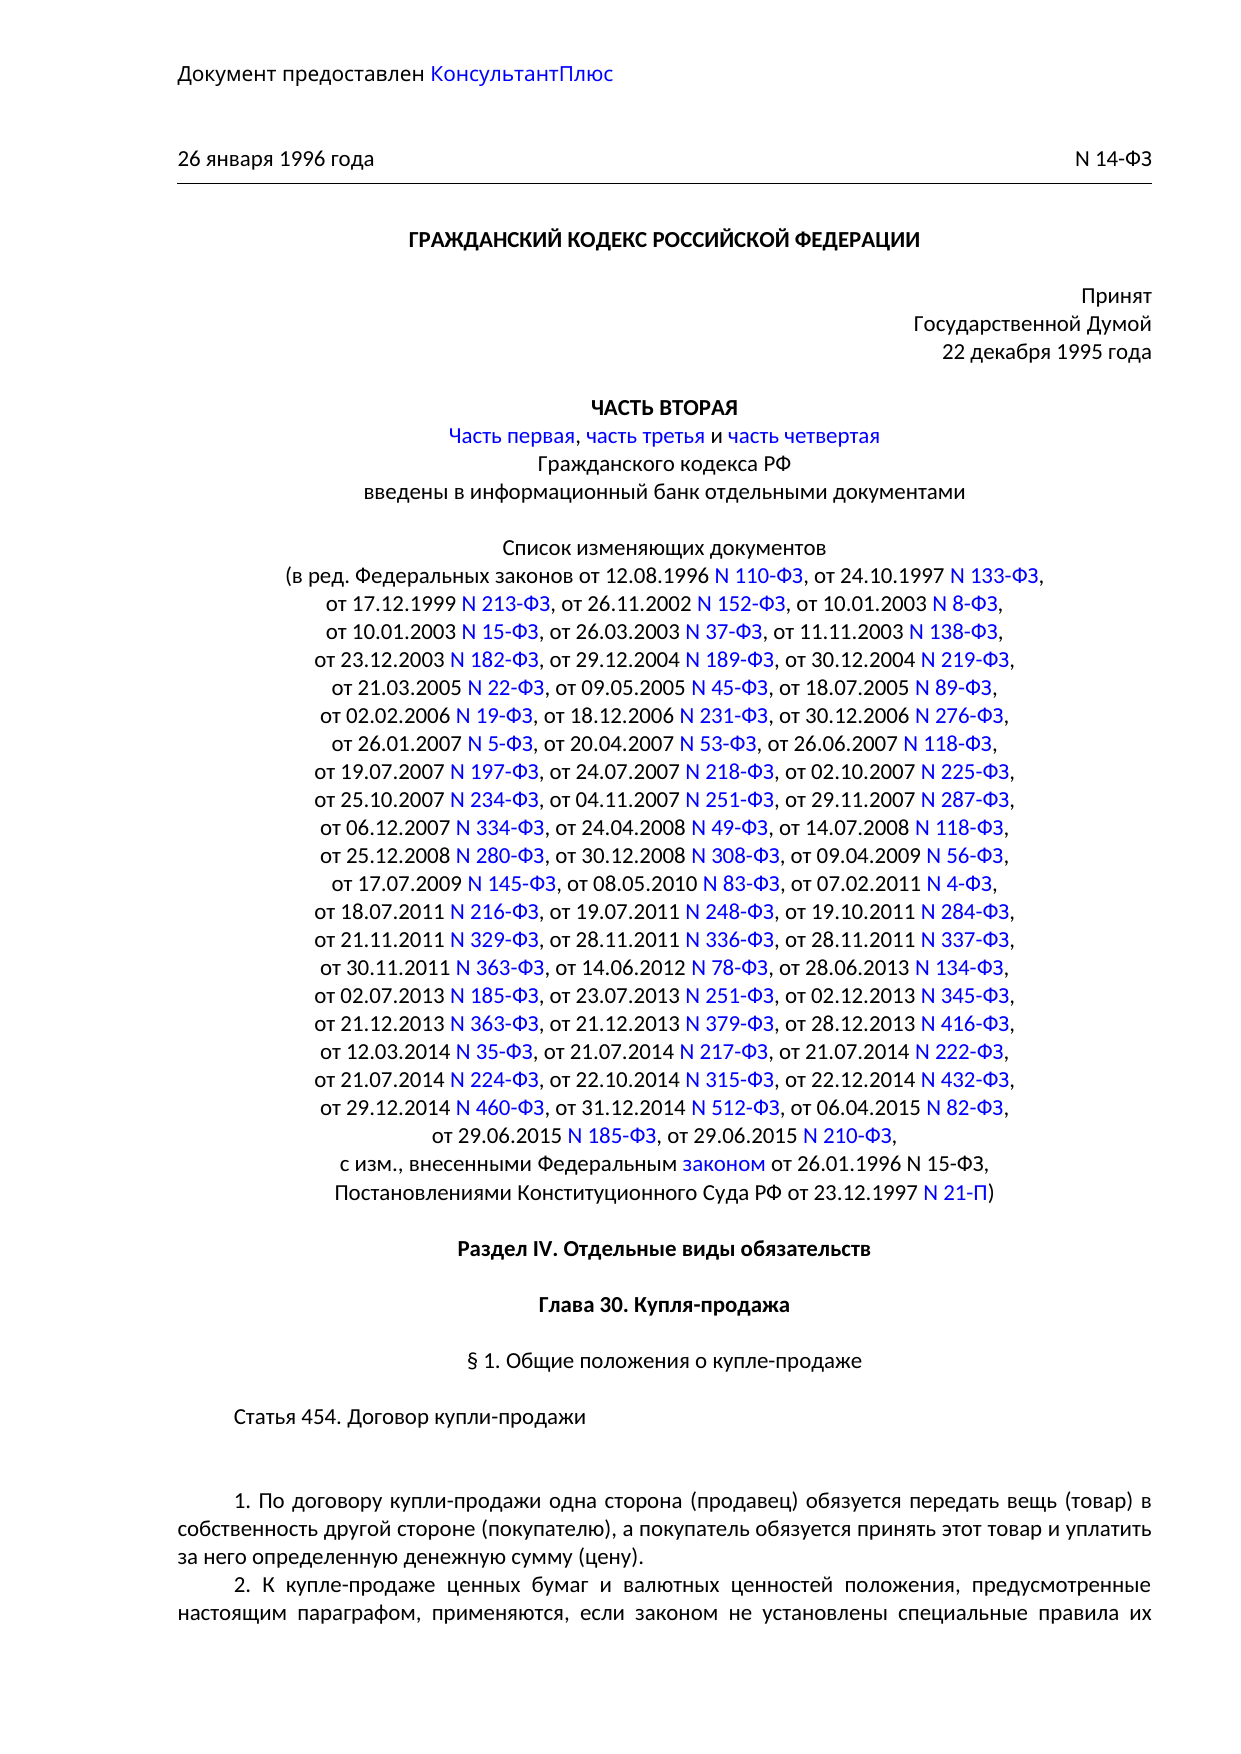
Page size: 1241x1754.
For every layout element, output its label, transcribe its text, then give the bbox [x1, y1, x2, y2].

text (в ред. Федеральных законов от 12.08.1996 N 110-ФЗ, от 24.10.1997 N 133-ФЗ, [177, 561, 1152, 589]
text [177, 1570, 1152, 1626]
text от 21.07.2014 N 224-ФЗ, от 22.10.2014 N 315-ФЗ, от 22.12.2014 N 432-ФЗ, [177, 1066, 1152, 1093]
title ЧАСТЬ ВТОРАЯ [177, 393, 1152, 421]
text от 21.11.2011 N 329-ФЗ, от 28.11.2011 N 336-ФЗ, от 28.11.2011 N 337-ФЗ, [177, 925, 1152, 953]
text 1. По договору купли-продажи одна сторона (продавец) обязуется передать вещь (товар) в собственность другой стороне (покупателю), а покупатель обязуется принять этот товар и уплатить за него определенную денежную сумму (цену). [177, 1486, 1152, 1570]
title ГРАЖДАНСКИЙ КОДЕКС РОССИЙСКОЙ ФЕДЕРАЦИИ [177, 225, 1152, 253]
text с изм., внесенными Федеральным законом от 26.01.1996 N 15-ФЗ, [177, 1149, 1152, 1178]
text Список изменяющих документов [177, 533, 1152, 561]
text от 02.02.2006 N 19-ФЗ, от 18.12.2006 N 231-ФЗ, от 30.12.2006 N 276-ФЗ, [177, 701, 1152, 729]
text от 30.11.2011 N 363-ФЗ, от 14.06.2012 N 78-ФЗ, от 28.06.2013 N 134-ФЗ, [177, 953, 1152, 981]
text Гражданского кодекса РФ [177, 449, 1152, 477]
text от 02.07.2013 N 185-ФЗ, от 23.07.2013 N 251-ФЗ, от 02.12.2013 N 345-ФЗ, [177, 981, 1152, 1009]
text Статья 454. Договор купли-продажи [177, 1402, 1152, 1430]
text от 19.07.2007 N 197-ФЗ, от 24.07.2007 N 218-ФЗ, от 02.10.2007 N 225-ФЗ, [177, 757, 1152, 785]
text от 25.12.2008 N 280-ФЗ, от 30.12.2008 N 308-ФЗ, от 09.04.2009 N 56-ФЗ, [177, 841, 1152, 869]
text от 23.12.2003 N 182-ФЗ, от 29.12.2004 N 189-ФЗ, от 30.12.2004 N 219-ФЗ, [177, 645, 1152, 673]
text § 1. Общие положения о купле-продаже [177, 1346, 1152, 1374]
text от 26.01.2007 N 5-ФЗ, от 20.04.2007 N 53-ФЗ, от 26.06.2007 N 118-ФЗ, [177, 729, 1152, 757]
text от 18.07.2011 N 216-ФЗ, от 19.07.2011 N 248-ФЗ, от 19.10.2011 N 284-ФЗ, [177, 897, 1152, 925]
text от 29.06.2015 N 185-ФЗ, от 29.06.2015 N 210-ФЗ, [177, 1122, 1152, 1149]
text от 21.03.2005 N 22-ФЗ, от 09.05.2005 N 45-ФЗ, от 18.07.2005 N 89-ФЗ, [177, 673, 1152, 701]
text введены в информационный банк отдельными документами [177, 477, 1152, 505]
text Постановлениями Конституционного Суда РФ от 23.12.1997 N 21-П) [177, 1178, 1152, 1206]
text от 21.12.2013 N 363-ФЗ, от 21.12.2013 N 379-ФЗ, от 28.12.2013 N 416-ФЗ, [177, 1009, 1152, 1037]
text от 06.12.2007 N 334-ФЗ, от 24.04.2008 N 49-ФЗ, от 14.07.2008 N 118-ФЗ, [177, 813, 1152, 841]
title Глава 30. Купля-продажа [177, 1290, 1152, 1318]
text от 10.01.2003 N 15-ФЗ, от 26.03.2003 N 37-ФЗ, от 11.11.2003 N 138-ФЗ, [177, 617, 1152, 645]
text от 25.10.2007 N 234-ФЗ, от 04.11.2007 N 251-ФЗ, от 29.11.2007 N 287-ФЗ, [177, 785, 1152, 813]
text от 17.07.2009 N 145-ФЗ, от 08.05.2010 N 83-ФЗ, от 07.02.2011 N 4-ФЗ, [177, 869, 1152, 897]
text от 17.12.1999 N 213-ФЗ, от 26.11.2002 N 152-ФЗ, от 10.01.2003 N 8-ФЗ, [177, 589, 1152, 617]
text от 12.03.2014 N 35-ФЗ, от 21.07.2014 N 217-ФЗ, от 21.07.2014 N 222-ФЗ, [177, 1037, 1152, 1066]
text Государственной Думой [177, 309, 1152, 337]
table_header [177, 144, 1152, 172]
title Документ предоставлен КонсультантПлюс [177, 59, 1152, 116]
text от 29.12.2014 N 460-ФЗ, от 31.12.2014 N 512-ФЗ, от 06.04.2015 N 82-ФЗ, [177, 1093, 1152, 1122]
text Принят [177, 281, 1152, 309]
title Раздел IV. Отдельные виды обязательств [177, 1234, 1152, 1262]
text Часть первая, часть третья и часть четвертая [177, 421, 1152, 449]
text 22 декабря 1995 года [177, 337, 1152, 365]
